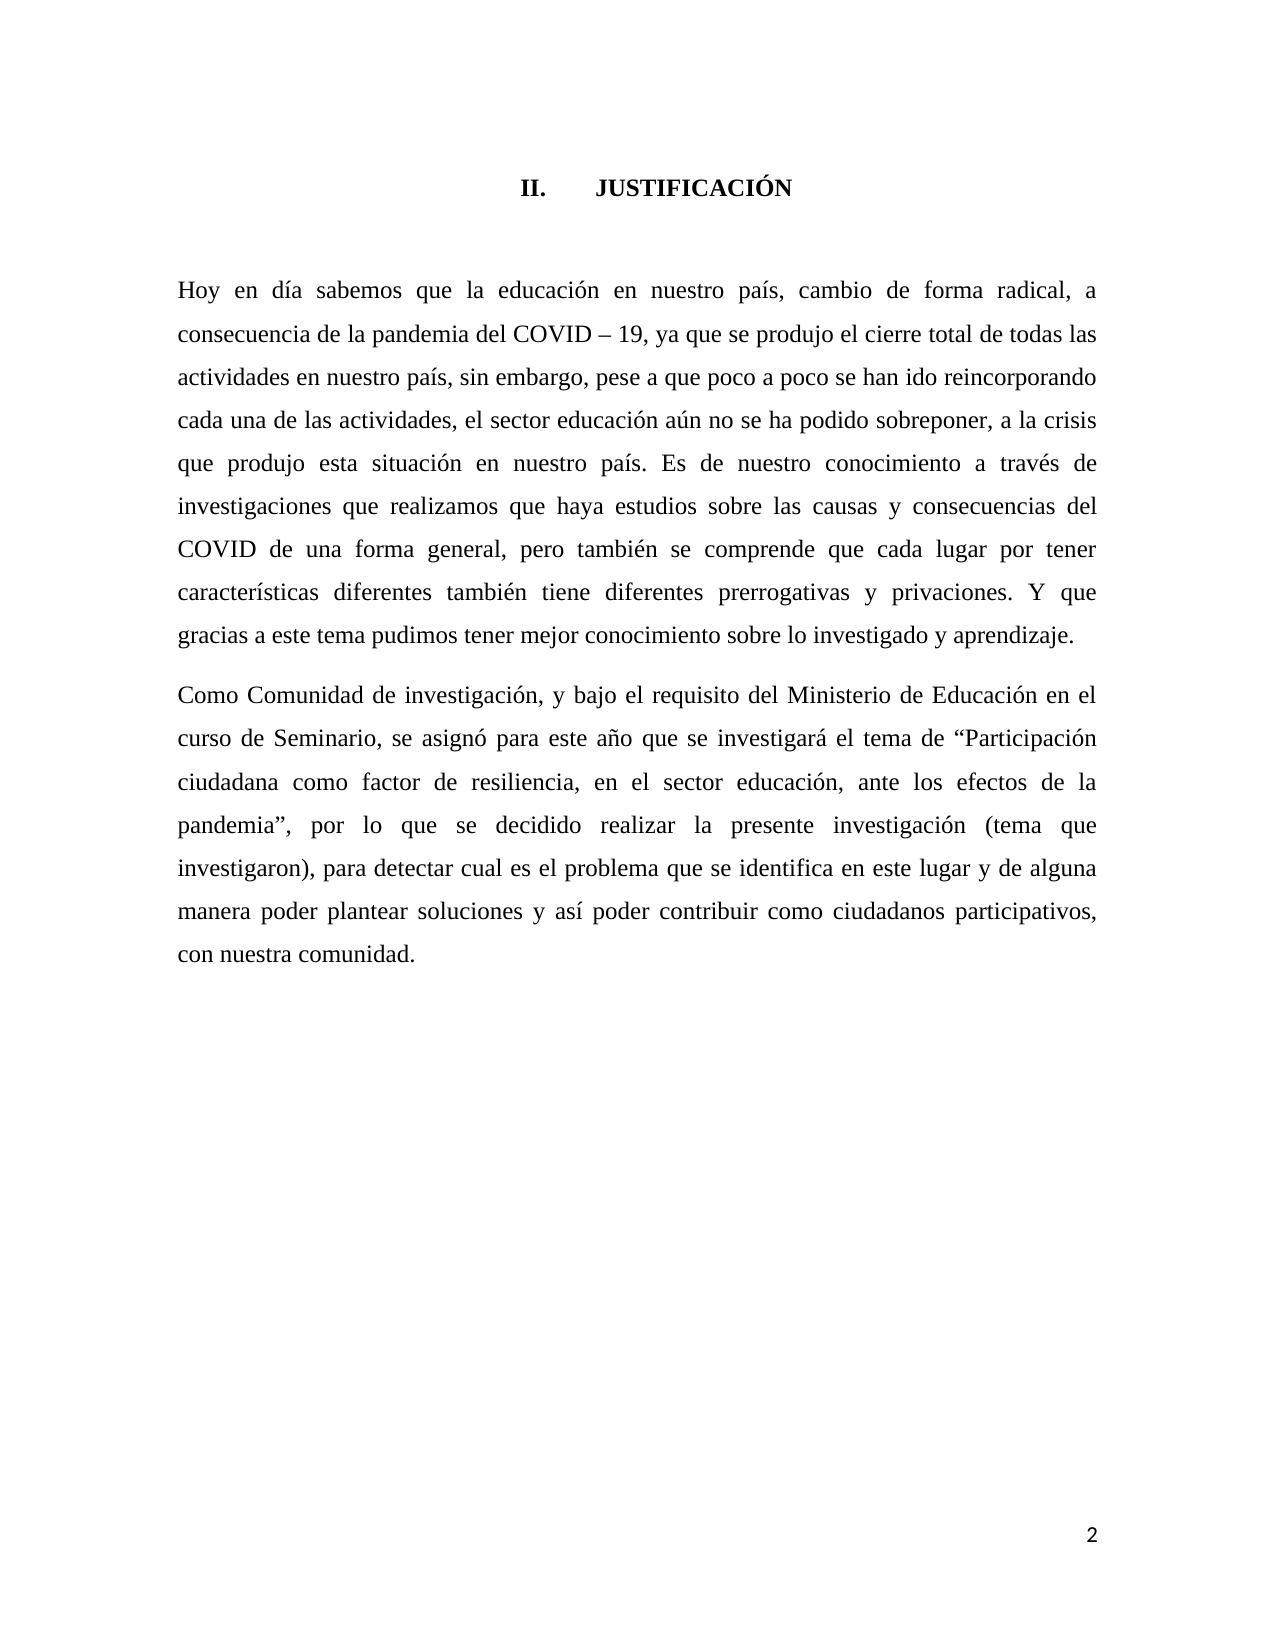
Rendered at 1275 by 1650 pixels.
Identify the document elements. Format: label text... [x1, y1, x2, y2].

text Hoy en día sabemos que la educación en nuestro país, cambio de forma radical, a consecuencia de la pandemia del COVID – 19, ya que se produjo el cierre total de todas las actividades en nuestro país, sin embargo, pese a que poco a poco se han ido reincorporando cada una de las actividades, el sector educación aún no se ha podido sobreponer, a la crisis que produjo esta situación en nuestro país. Es de nuestro conocimiento a través de investigaciones que realizamos que haya estudios sobre las causas y consecuencias del COVID de una forma general, pero también se comprende que cada lugar por tener características diferentes también tiene diferentes prerrogativas y privaciones. Y que gracias a este tema pudimos tener mejor conocimiento sobre lo investigado y aprendizaje. [177, 276, 1098, 649]
subtitle JUSTIFICACIÓN [215, 173, 1098, 201]
text Como Comunidad de investigación, y bajo el requisito del Ministerio de Educación en el curso de Seminario, se asignó para este año que se investigará el tema de “Participación ciudadana como factor de resiliencia, en el sector educación, ante los efectos de la pandemia”, por lo que se decidido realizar la presente investigación (tema que investigaron), para detectar cual es el problema que se identifica en este lugar y de alguna manera poder plantear soluciones y así poder contribuir como ciudadanos participativos, con nuestra comunidad. [177, 680, 1098, 968]
